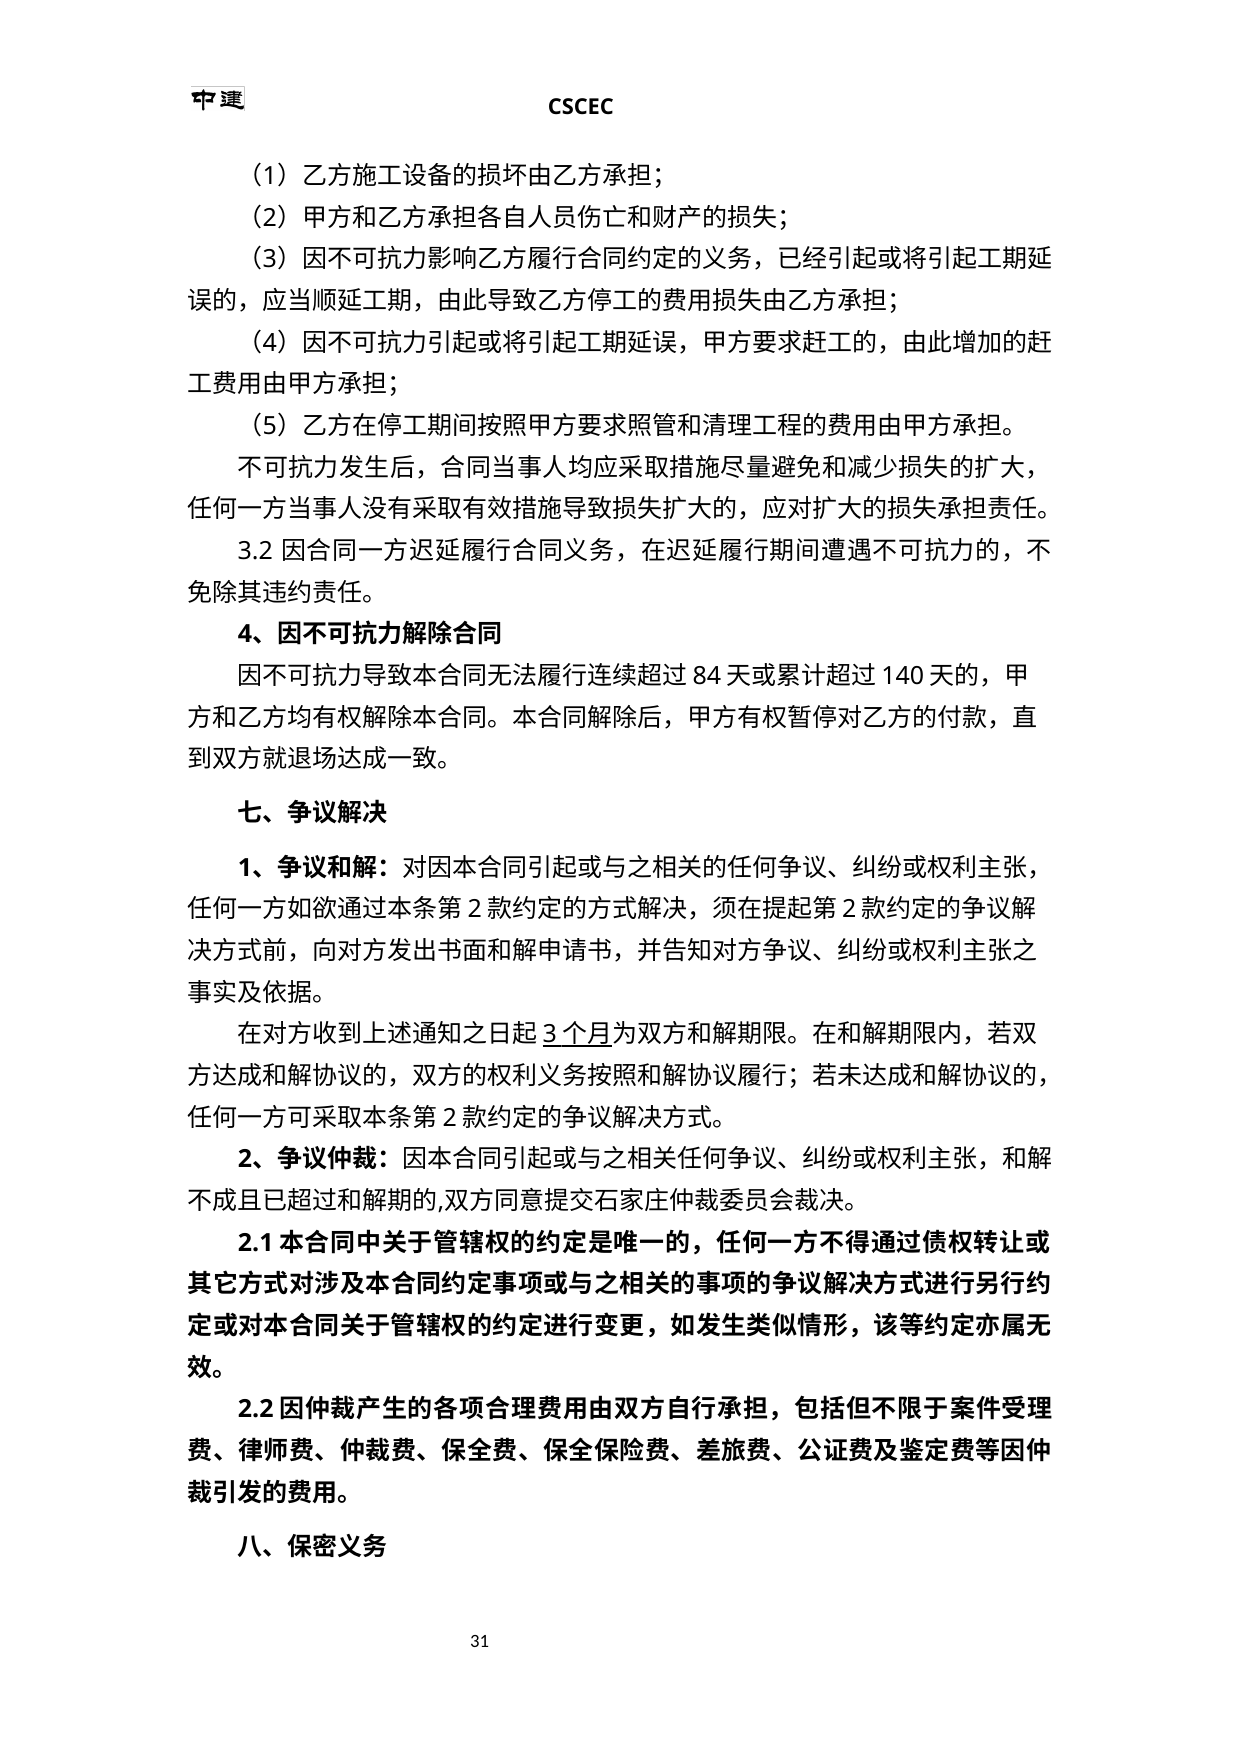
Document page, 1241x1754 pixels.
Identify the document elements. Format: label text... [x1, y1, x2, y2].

picture [188, 86, 251, 111]
list 保密义务 [187, 1521, 1053, 1562]
list 不可抗力发生后，合同当事人均应采取措施尽量避免和减少损失的扩大，任何一方当事人没有采取有效措施导致损失扩大的，应对扩大的损失承担责任。 [187, 442, 1053, 525]
text 2.2因仲裁产生的各项合理费用由双方自行承担，包括但不限于案件受理费、律师费、仲裁费、保全费、保全保险费、差旅费、公证费及鉴定费等因仲裁引发的费用。 [187, 1383, 1053, 1508]
list （4）因不可抗力引起或将引起工期延误，甲方要求赶工的，由此增加的赶工费用由甲方承担； [187, 317, 1053, 400]
list 因不可抗力导致本合同无法履行连续超过84天或累计超过140天的，甲方和乙方均有权解除本合同。本合同解除后，甲方有权暂停对乙方的付款，直到双方就退场达成一致。 [187, 650, 1053, 775]
text 在对方收到上述通知之日起3个月为双方和解期限。在和解期限内，若双方达成和解协议的，双方的权利义务按照和解协议履行；若未达成和解协议的，任何一方可采取本条第2款约定的争议解决方式。 [187, 1008, 1053, 1133]
list （1）乙方施工设备的损坏由乙方承担； [187, 150, 1053, 192]
text 1、争议和解：对因本合同引起或与之相关的任何争议、纠纷或权利主张，任何一方如欲通过本条第2款约定的方式解决，须在提起第2款约定的争议解决方式前，向对方发出书面和解申请书，并告知对方争议、纠纷或权利主张之事实及依据。 [187, 842, 1053, 1008]
text 2、争议仲裁：因本合同引起或与之相关任何争议、纠纷或权利主张，和解不成且已超过和解期的,双方同意提交石家庄仲裁委员会裁决。 [187, 1133, 1053, 1217]
text 2.1本合同中关于管辖权的约定是唯一的，任何一方不得通过债权转让或其它方式对涉及本合同约定事项或与之相关的事项的争议解决方式进行另行约定或对本合同关于管辖权的约定进行变更，如发生类似情形，该等约定亦属无效。 [187, 1217, 1053, 1383]
list （3）因不可抗力影响乙方履行合同约定的义务，已经引起或将引起工期延误的，应当顺延工期，由此导致乙方停工的费用损失由乙方承担； [187, 233, 1053, 317]
list （5）乙方在停工期间按照甲方要求照管和清理工程的费用由甲方承担。 [187, 400, 1053, 442]
list 3.2 因合同一方迟延履行合同义务，在迟延履行期间遭遇不可抗力的，不免除其违约责任。 [187, 525, 1053, 608]
list 争议解决 [187, 787, 1053, 829]
list 因不可抗力解除合同 [187, 608, 1053, 650]
list （2）甲方和乙方承担各自人员伤亡和财产的损失； [187, 192, 1053, 233]
